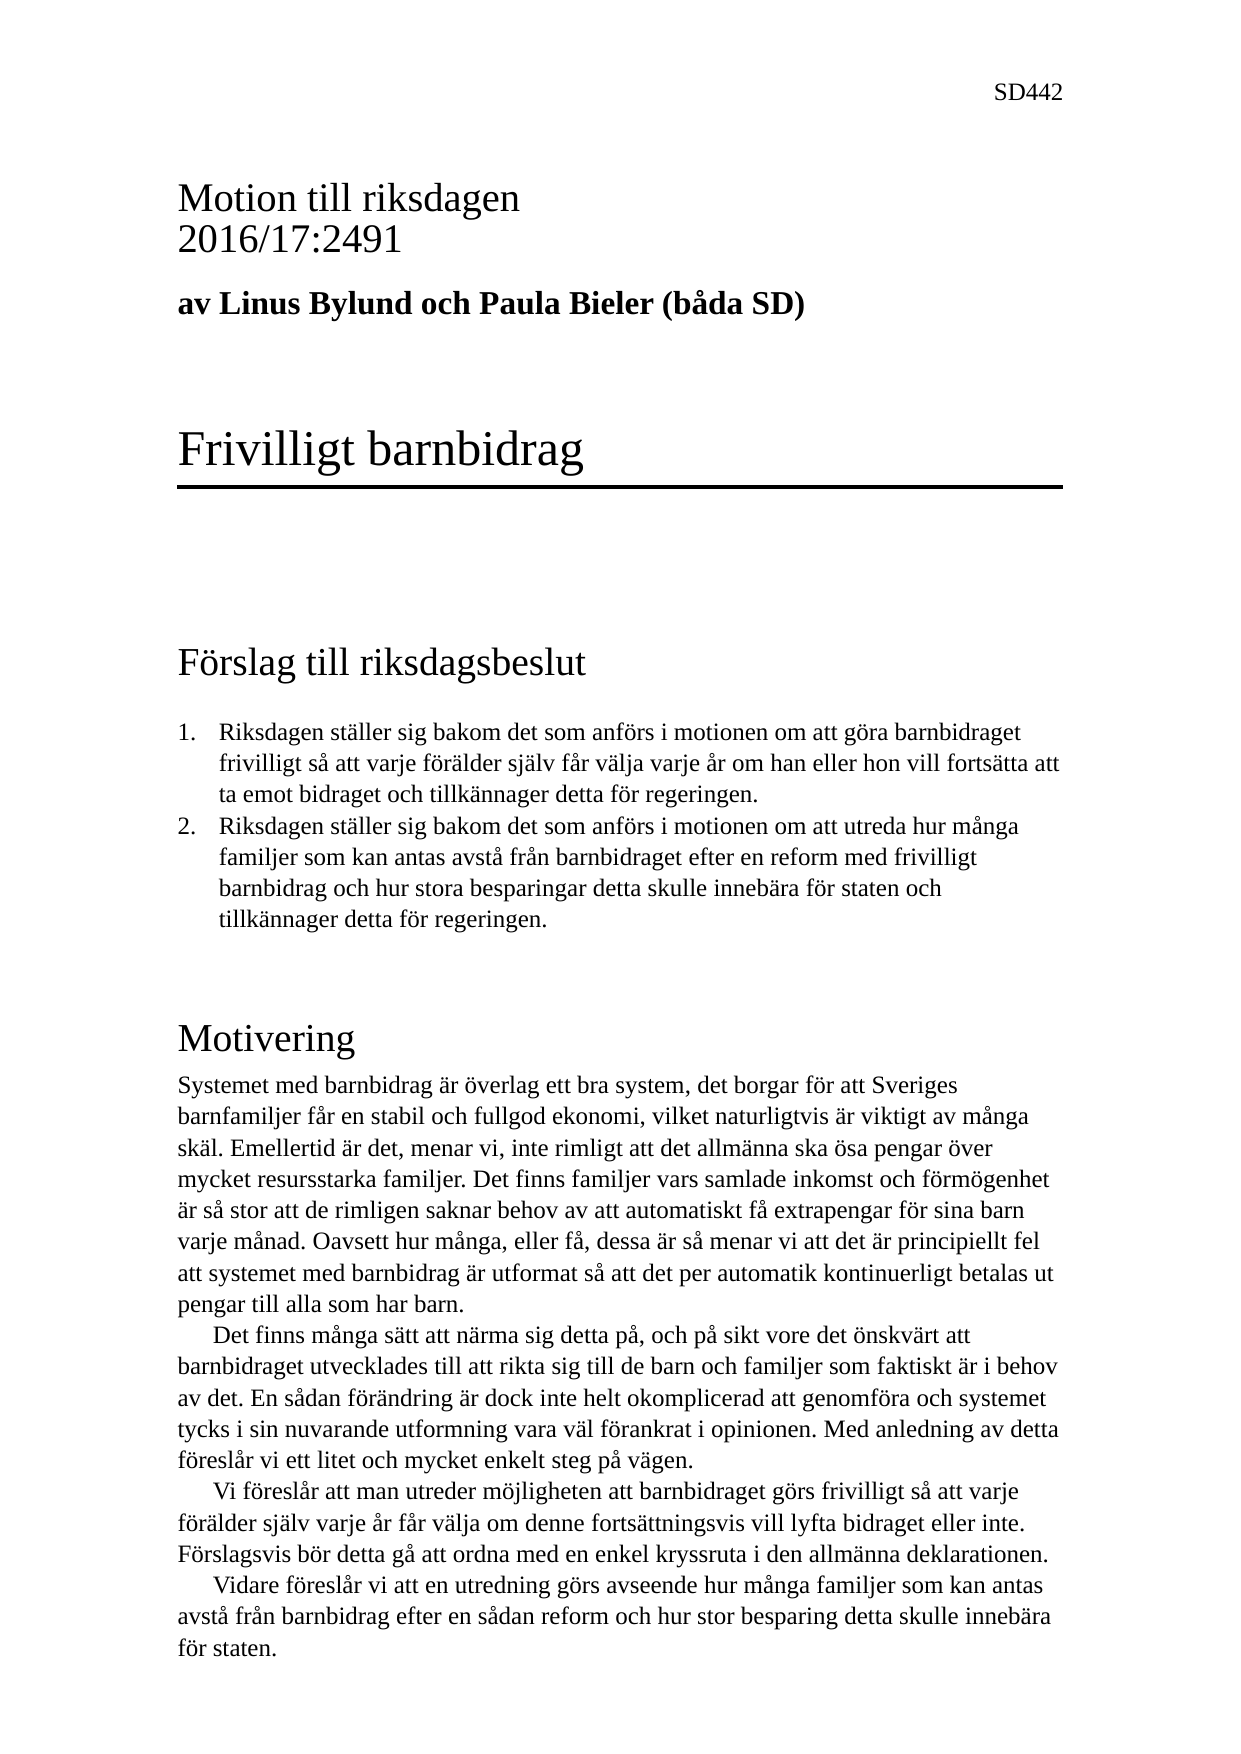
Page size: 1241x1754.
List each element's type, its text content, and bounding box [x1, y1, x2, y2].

text Det finns många sätt att närma sig detta på, och på sikt vore det önskvärt att barnbidraget utvecklades till att rikta sig till de barn och familjer som faktiskt är i behov av det. En sådan förändring är dock inte helt okomplicerad att genomföra och systemet tycks i sin nuvarande utformning vara väl förankrat i opinionen. Med anledning av detta föreslår vi ett litet och mycket enkelt steg på vägen. [177, 1318, 1063, 1474]
text Vidare föreslår vi att en utredning görs avseende hur många familjer som kan antas avstå från barnbidrag efter en sådan reform och hur stor besparing detta skulle innebära för staten. [177, 1568, 1063, 1661]
text Systemet med barnbidrag är överlag ett bra system, det borgar för att Sveriges barnfamiljer får en stabil och fullgod ekonomi, vilket naturligtvis är viktigt av många skäl. Emellertid är det, menar vi, inte rimligt att det allmänna ska ösa pengar över mycket resursstarka familjer. Det finns familjer vars samlade inkomst och förmögenhet är så stor att de rimligen saknar behov av att automatiskt få extrapengar för sina barn varje månad. Oavsett hur många, eller få, dessa är så menar vi att det är principiellt fel att systemet med barnbidrag är utformat så att det per automatik kontinuerligt betalas ut pengar till alla som har barn. [177, 1068, 1063, 1318]
text Vi föreslår att man utreder möjligheten att barnbidraget görs frivilligt så att varje förälder själv varje år får välja om denne fortsättningsvis vill lyfta bidraget eller inte. Förslagsvis bör detta gå att ordna med en enkel kryssruta i den allmänna deklarationen. [177, 1474, 1063, 1568]
subtitle Motivering [177, 1019, 1063, 1059]
